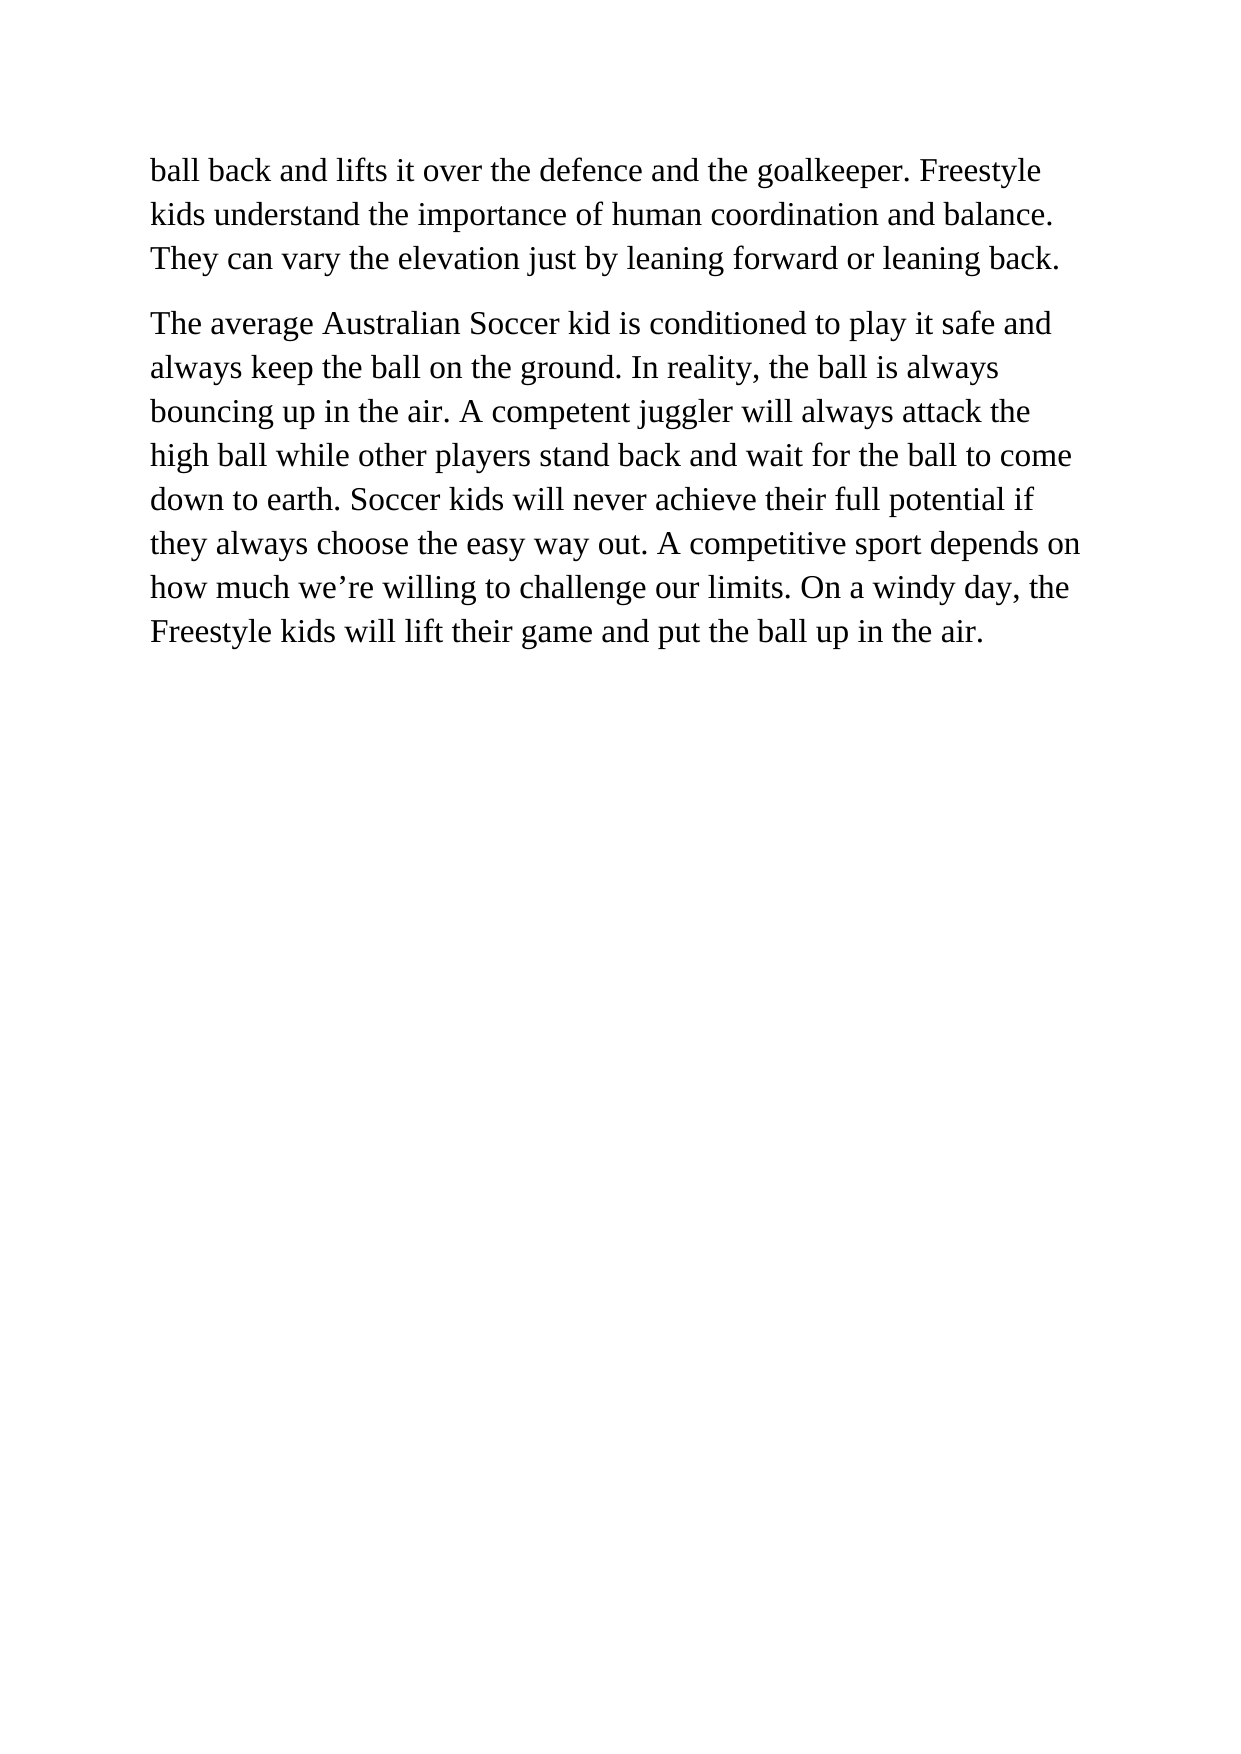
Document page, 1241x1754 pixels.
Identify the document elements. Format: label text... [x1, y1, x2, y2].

text The average Australian Soccer kid is conditioned to play it safe and always keep the ball on the ground. In reality, the ball is always bouncing up in the air. A competent juggler will always attack the high ball while other players stand back and wait for the ball to come down to earth. Soccer kids will never achieve their full potential if they always choose the easy way out. A competitive sport depends on how much we’re willing to challenge our limits. On a windy day, the Freestyle kids will lift their game and put the ball up in the air. [150, 303, 1090, 650]
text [150, 150, 1090, 276]
